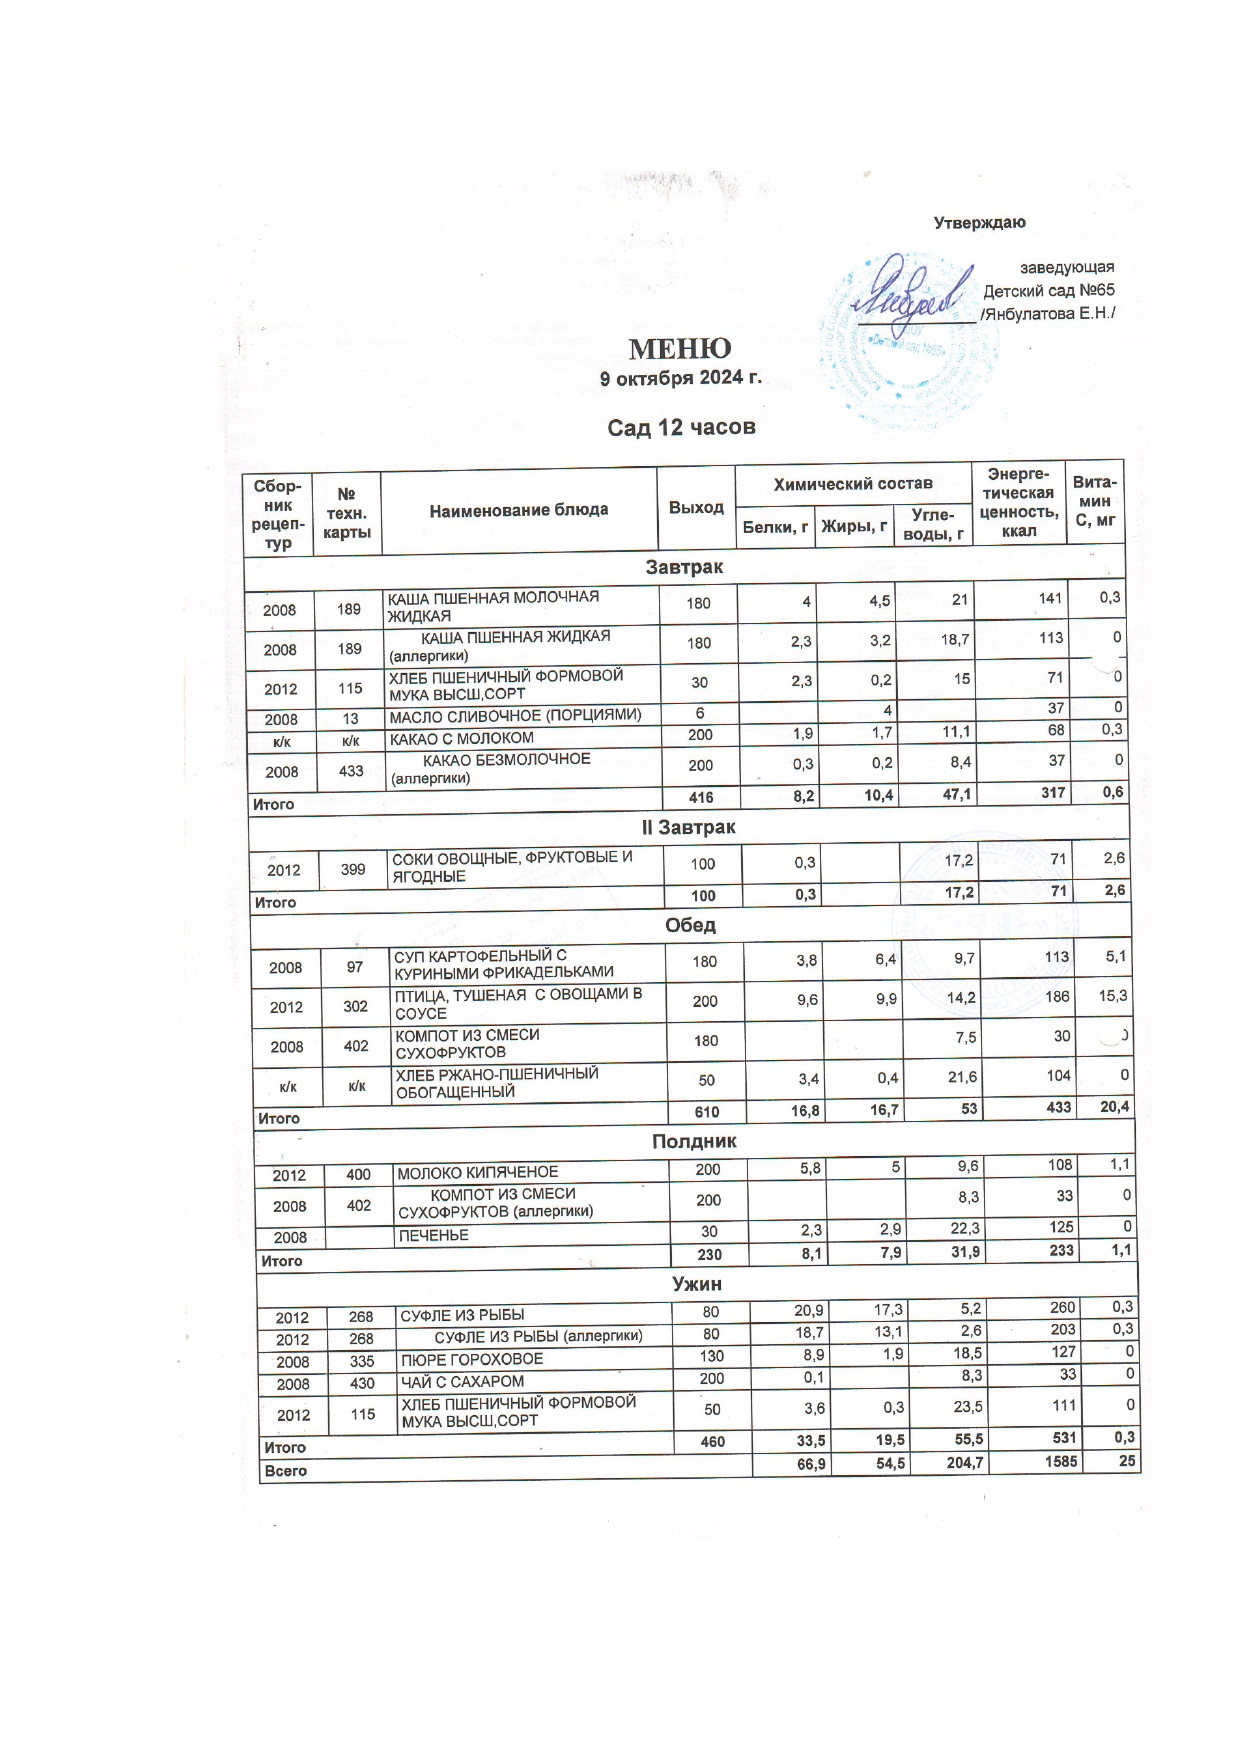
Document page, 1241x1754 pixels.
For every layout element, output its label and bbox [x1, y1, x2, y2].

picture [177, 165, 1152, 1544]
